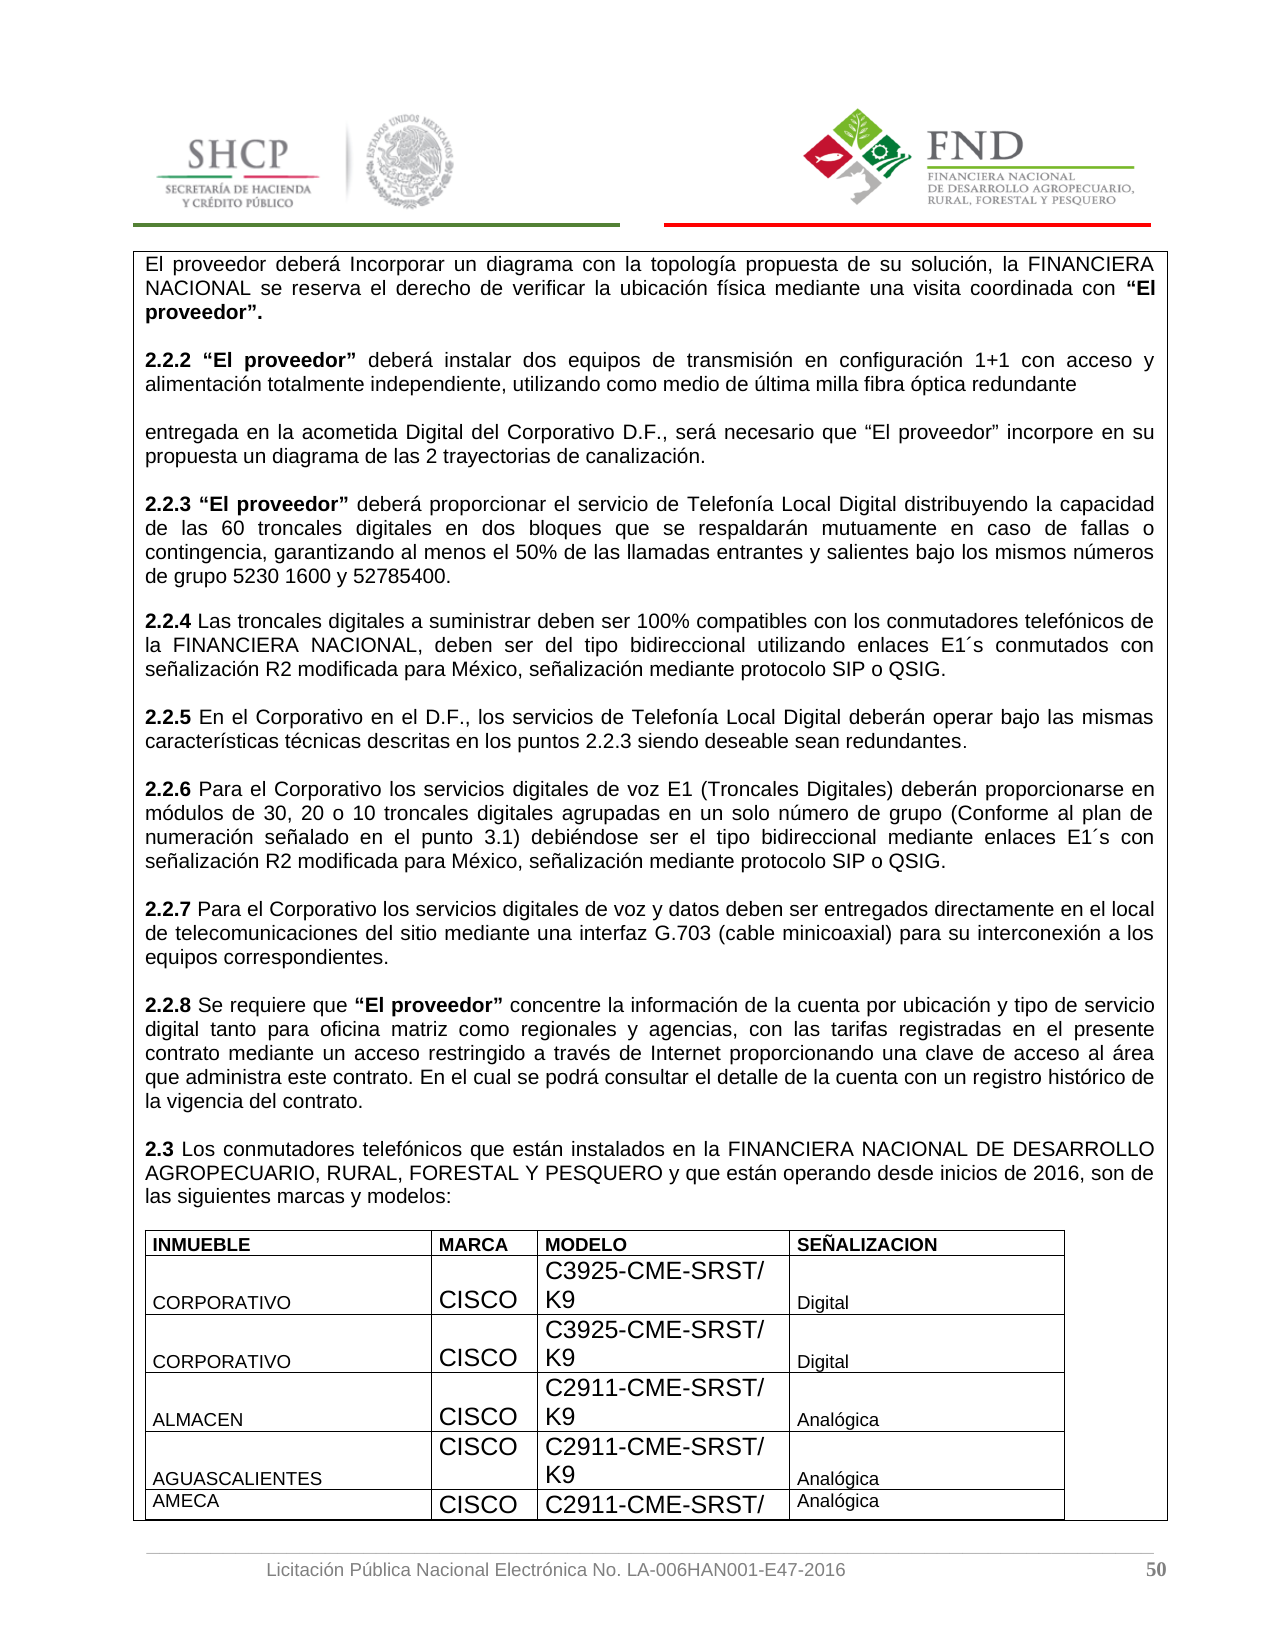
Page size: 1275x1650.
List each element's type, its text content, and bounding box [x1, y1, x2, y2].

picture [796, 103, 1141, 212]
picture [144, 103, 463, 223]
